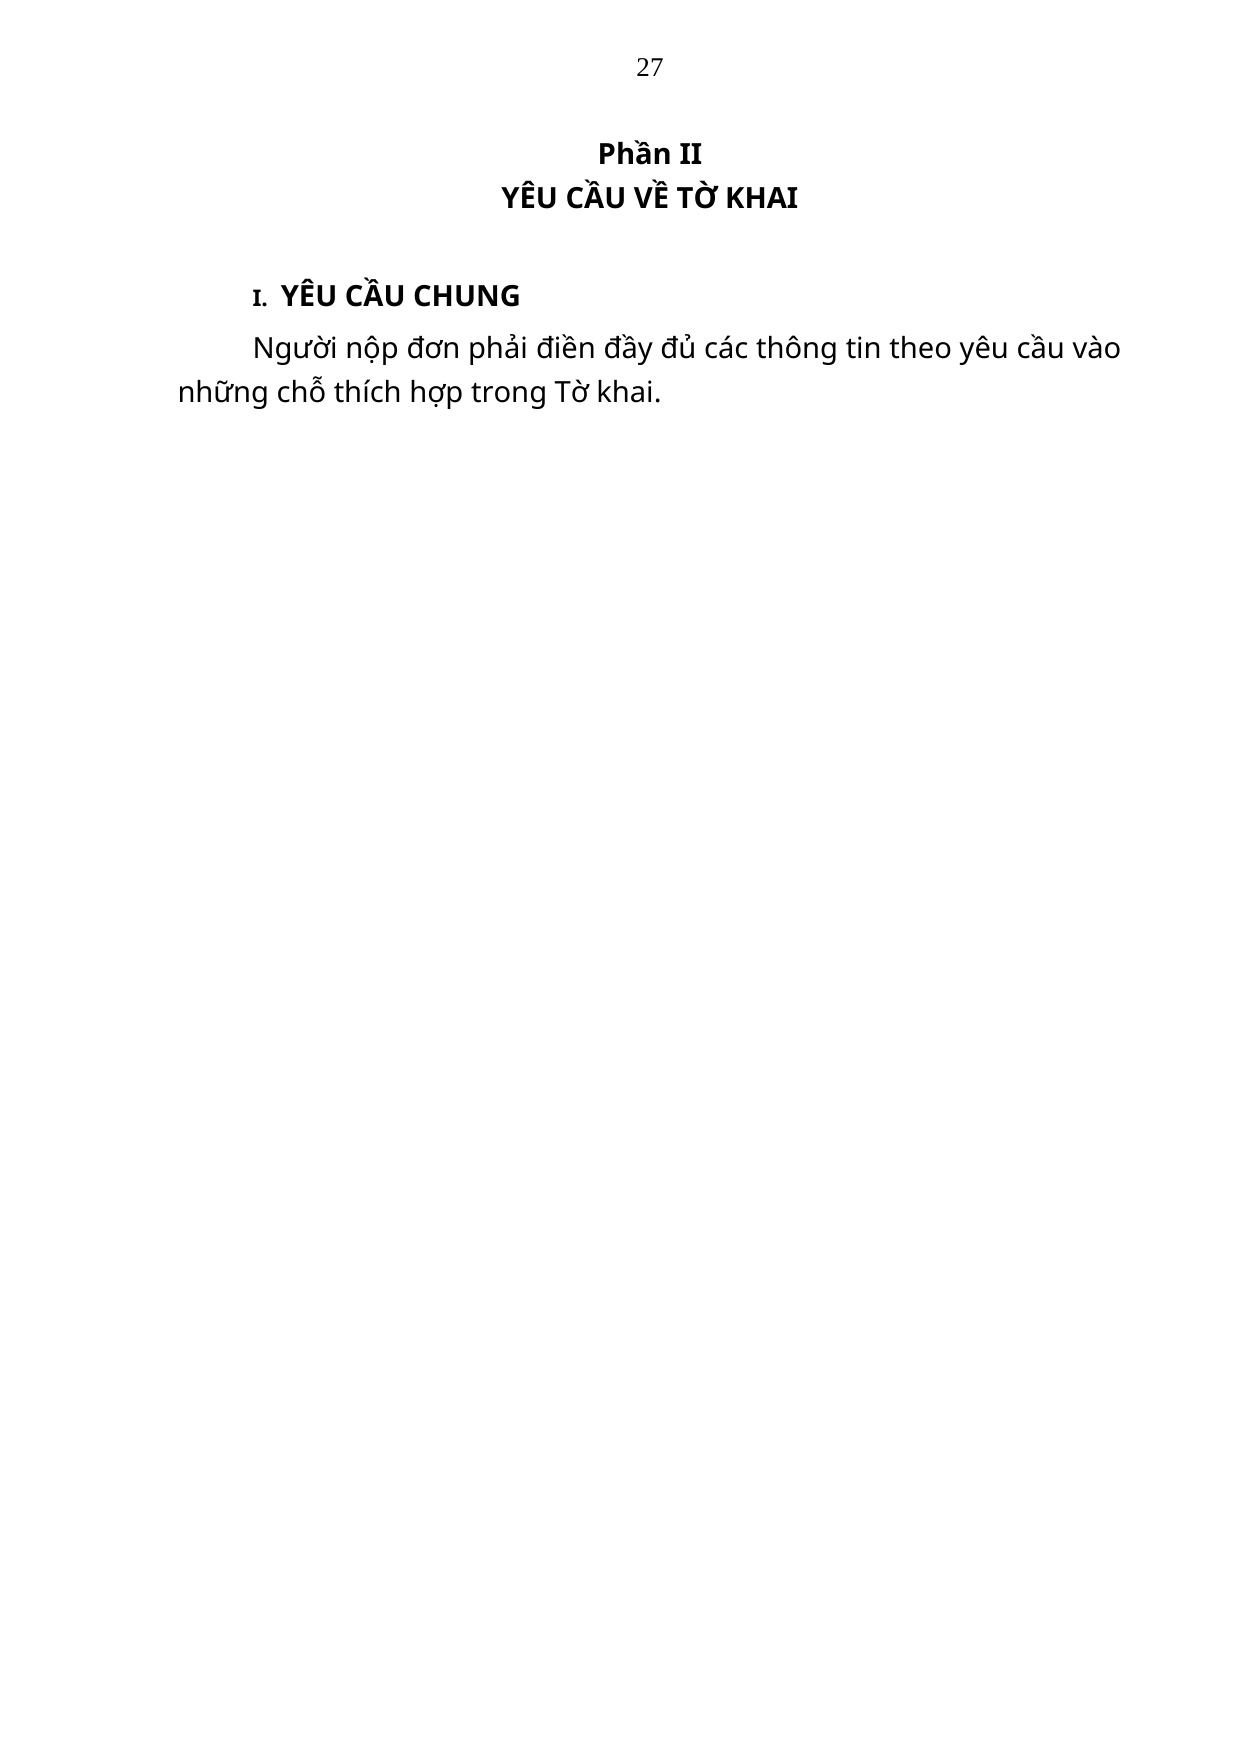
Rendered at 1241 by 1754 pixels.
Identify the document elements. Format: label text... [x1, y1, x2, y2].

text YÊU CẦU VỀ TỜ KHAI [177, 177, 1122, 217]
text Người nộp đơn phải điền đầy đủ các thông tin theo yêu cầu vào những chỗ thích hợp trong Tờ khai. [177, 327, 1122, 411]
text Phần II [177, 134, 1122, 173]
list YÊU CẦU CHUNG [252, 275, 1122, 315]
